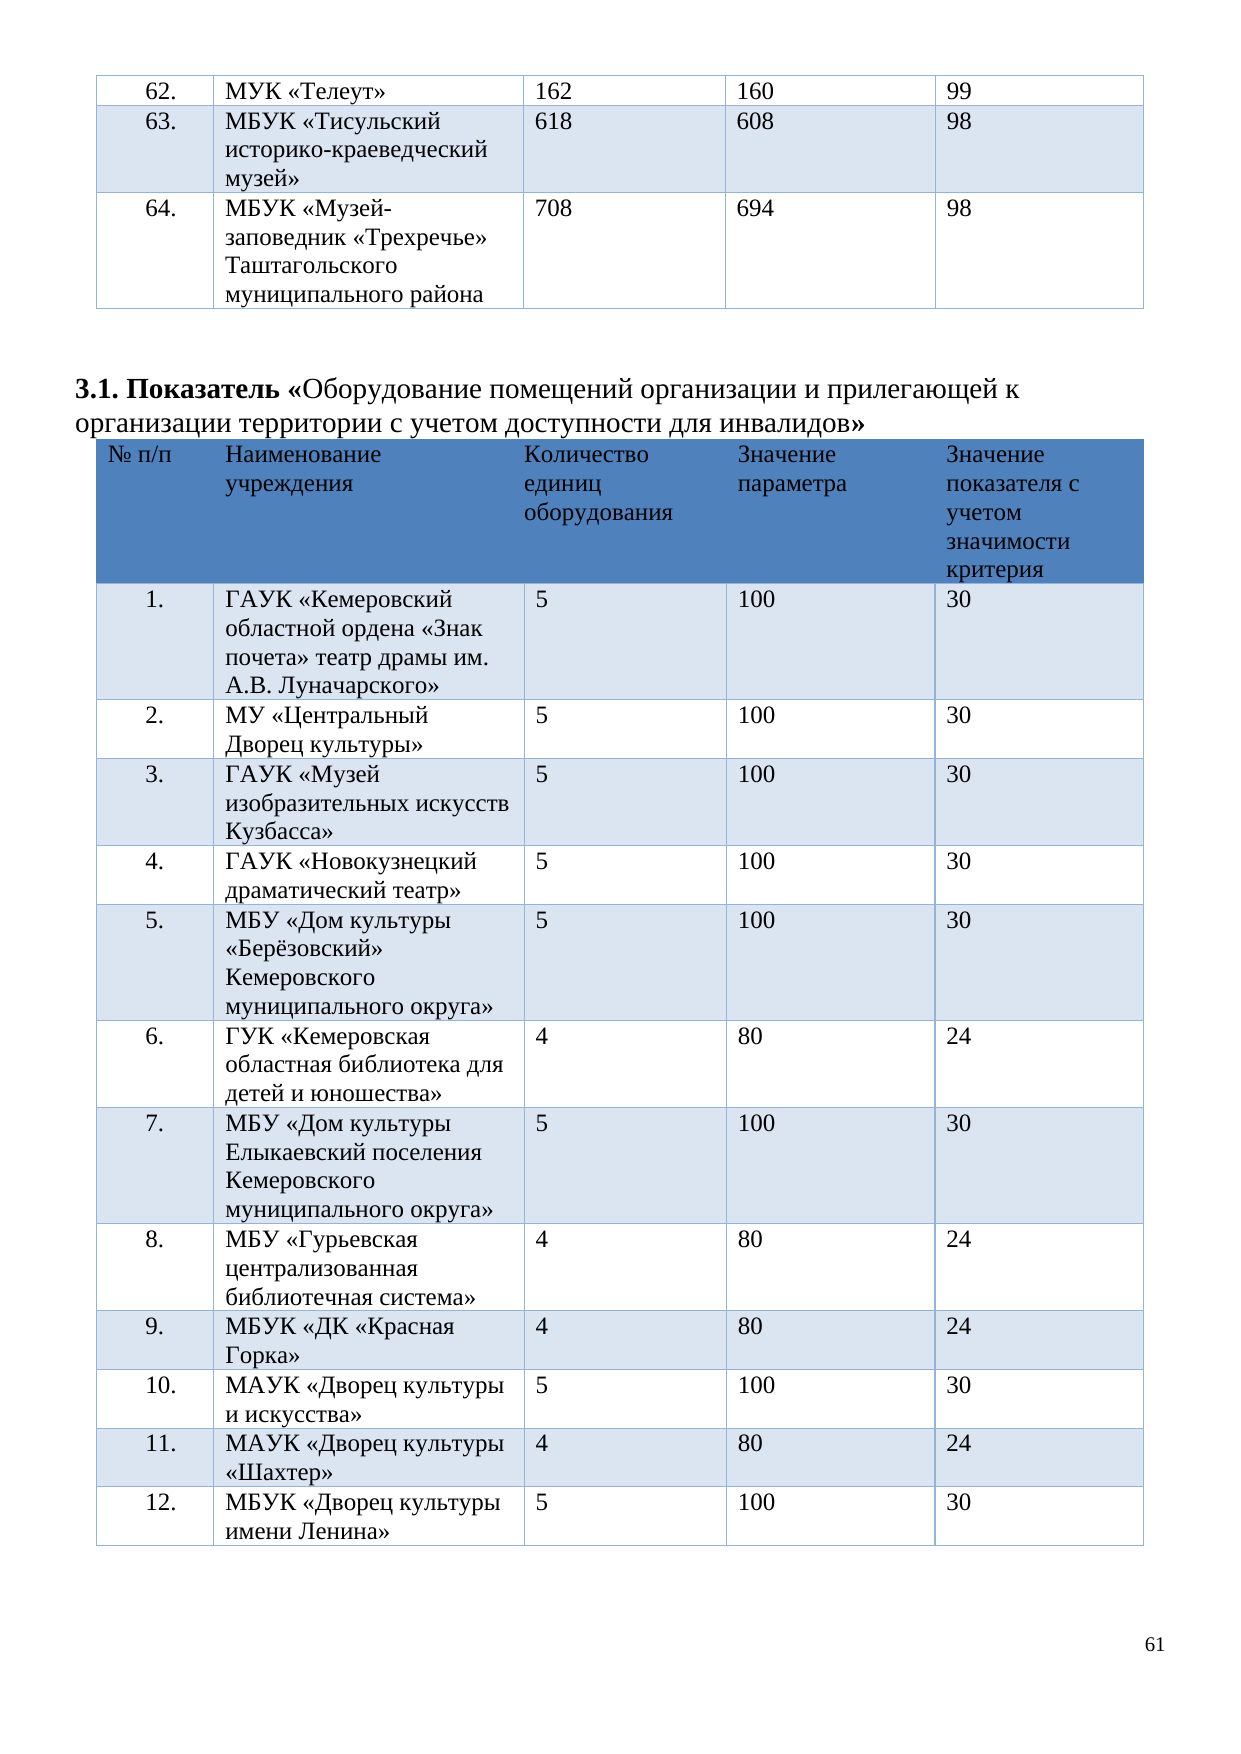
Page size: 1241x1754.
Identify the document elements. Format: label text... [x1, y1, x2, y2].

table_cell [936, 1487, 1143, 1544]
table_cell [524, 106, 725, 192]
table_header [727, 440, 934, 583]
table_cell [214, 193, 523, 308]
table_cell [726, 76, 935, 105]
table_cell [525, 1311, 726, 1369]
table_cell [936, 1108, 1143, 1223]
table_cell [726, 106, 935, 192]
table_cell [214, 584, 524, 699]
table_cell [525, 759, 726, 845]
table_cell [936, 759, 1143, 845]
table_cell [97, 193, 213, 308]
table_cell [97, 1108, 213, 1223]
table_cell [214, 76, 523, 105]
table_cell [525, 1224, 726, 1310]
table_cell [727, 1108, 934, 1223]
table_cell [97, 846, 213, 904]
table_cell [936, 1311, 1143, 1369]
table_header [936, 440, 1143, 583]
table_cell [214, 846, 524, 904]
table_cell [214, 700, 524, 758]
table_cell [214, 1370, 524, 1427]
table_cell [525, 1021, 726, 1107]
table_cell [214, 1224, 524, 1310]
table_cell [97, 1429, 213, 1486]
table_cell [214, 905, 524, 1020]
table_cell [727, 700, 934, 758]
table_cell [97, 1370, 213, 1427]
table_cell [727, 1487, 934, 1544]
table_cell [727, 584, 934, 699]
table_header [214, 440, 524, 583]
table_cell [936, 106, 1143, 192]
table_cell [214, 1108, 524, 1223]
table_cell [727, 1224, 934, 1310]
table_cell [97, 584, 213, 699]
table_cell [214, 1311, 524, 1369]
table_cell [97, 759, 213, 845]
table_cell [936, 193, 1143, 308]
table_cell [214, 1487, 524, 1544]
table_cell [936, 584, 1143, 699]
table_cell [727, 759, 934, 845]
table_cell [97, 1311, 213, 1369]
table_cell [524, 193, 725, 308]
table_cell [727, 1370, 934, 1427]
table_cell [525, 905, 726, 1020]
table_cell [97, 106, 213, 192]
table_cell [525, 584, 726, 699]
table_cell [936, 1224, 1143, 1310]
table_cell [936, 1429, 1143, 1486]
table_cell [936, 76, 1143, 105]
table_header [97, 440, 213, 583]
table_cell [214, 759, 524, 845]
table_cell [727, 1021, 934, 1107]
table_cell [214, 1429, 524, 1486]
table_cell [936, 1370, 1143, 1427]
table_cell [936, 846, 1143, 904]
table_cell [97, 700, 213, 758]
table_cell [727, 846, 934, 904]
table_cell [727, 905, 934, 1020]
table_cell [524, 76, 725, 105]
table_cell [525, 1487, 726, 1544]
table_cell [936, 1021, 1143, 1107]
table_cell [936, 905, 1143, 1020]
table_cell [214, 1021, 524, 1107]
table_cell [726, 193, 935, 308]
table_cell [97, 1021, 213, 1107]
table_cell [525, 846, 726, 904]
text 3.1. Показатель «Оборудование помещений организации и прилегающей к организации территории с учетом доступности для инвалидов» [75, 371, 1165, 438]
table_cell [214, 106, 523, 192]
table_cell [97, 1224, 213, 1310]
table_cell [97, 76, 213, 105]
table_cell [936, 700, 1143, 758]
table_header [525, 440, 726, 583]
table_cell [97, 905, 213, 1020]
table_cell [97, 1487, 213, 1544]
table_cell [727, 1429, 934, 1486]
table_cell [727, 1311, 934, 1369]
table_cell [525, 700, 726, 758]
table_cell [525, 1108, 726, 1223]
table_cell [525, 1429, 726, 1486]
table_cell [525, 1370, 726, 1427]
